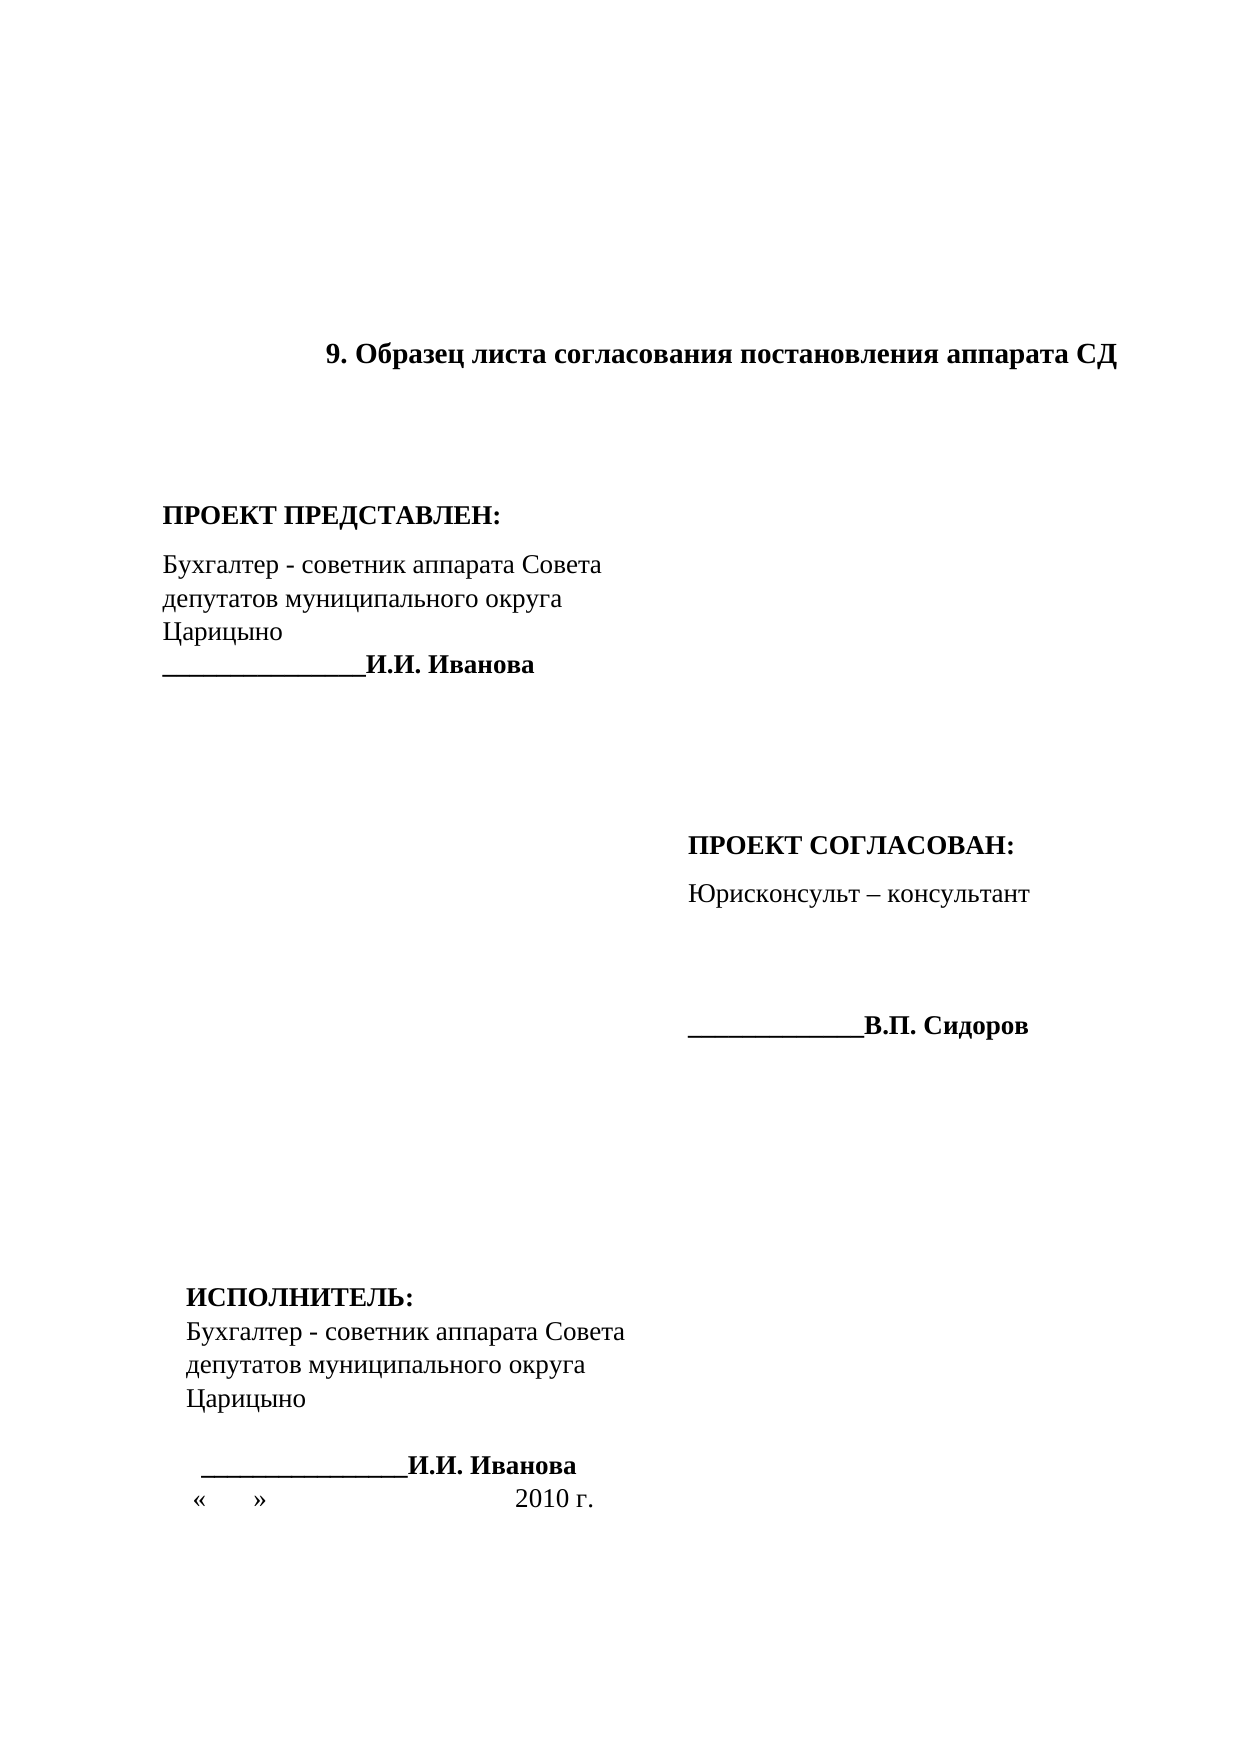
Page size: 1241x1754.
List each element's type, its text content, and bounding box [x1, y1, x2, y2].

text _____________В.П. Сидоров [688, 1009, 1137, 1041]
text Бухгалтер - советник аппарата Совета депутатов муниципального округа Царицыно [162, 546, 635, 648]
text ПРОЕКТ ПРЕДСТАВЛЕН: [162, 499, 635, 531]
text Юрисконсульт – консультант [688, 877, 1137, 908]
text И.И. Иванова [201, 1449, 1137, 1480]
text 9. Образец листа согласования постановления аппарата СД [233, 336, 1137, 369]
text ИСПОЛНИТЕЛЬ: [186, 1279, 1137, 1313]
text ПРОЕКТ СОГЛАСОВАН: [688, 829, 1137, 860]
text _______________И.И. Иванова [162, 648, 635, 679]
text « » 2010 г. [192, 1482, 1137, 1513]
text Бухгалтер - советник аппарата Совета депутатов муниципального округа Царицыно [186, 1313, 681, 1414]
